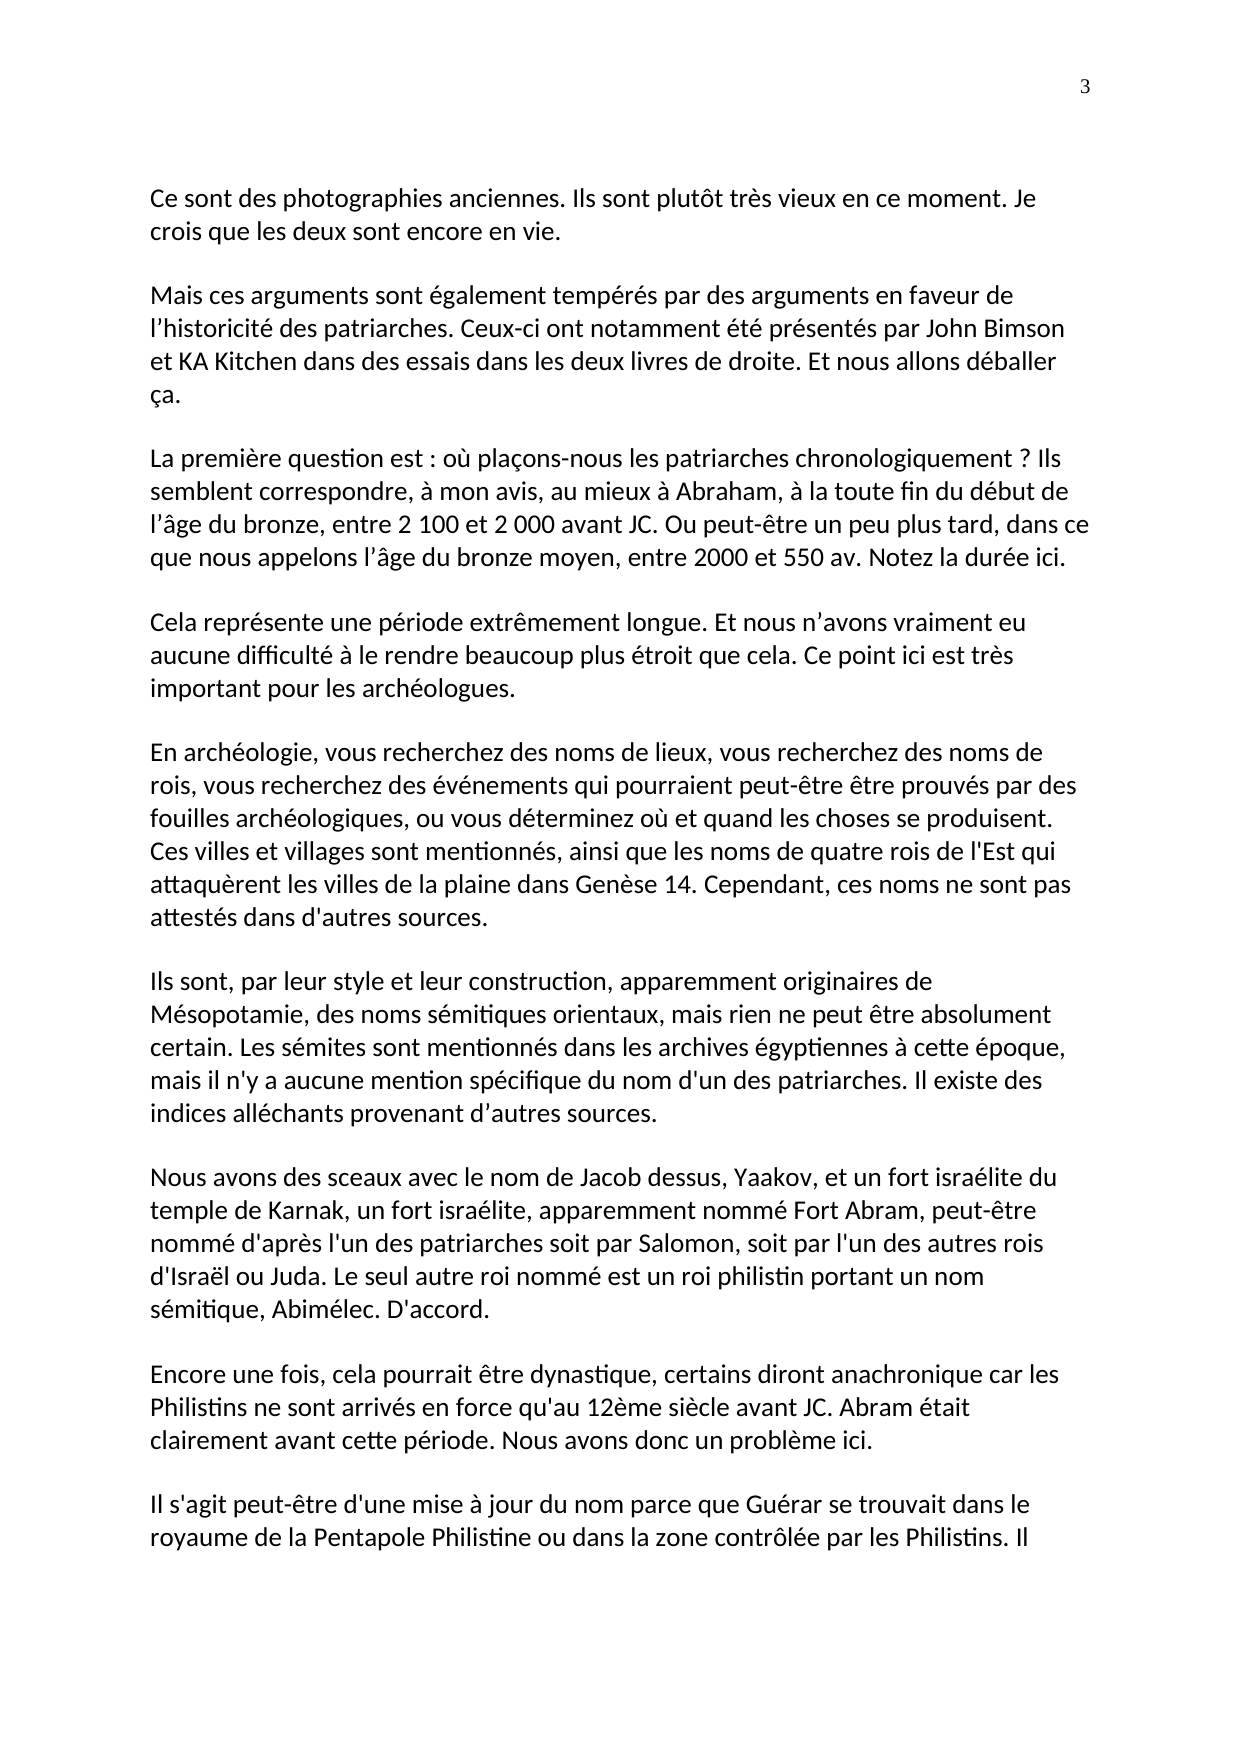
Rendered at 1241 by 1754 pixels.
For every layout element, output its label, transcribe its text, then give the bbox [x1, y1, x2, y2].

text La première question est : où plaçons-nous les patriarches chronologiquement ? Ils semblent correspondre, à mon avis, au mieux à Abraham, à la toute fin du début de l’âge du bronze, entre 2 100 et 2 000 avant JC. Ou peut-être un peu plus tard, dans ce que nous appelons l’âge du bronze moyen, entre 2000 et 550 av. Notez la durée ici. [150, 442, 1090, 574]
text Mais ces arguments sont également tempérés par des arguments en faveur de l’historicité des patriarches. Ceux-ci ont notamment été présentés par John Bimson et KA Kitchen dans des essais dans les deux livres de droite. Et nous allons déballer ça. [150, 278, 1090, 410]
text Nous avons des sceaux avec le nom de Jacob dessus, Yaakov, et un fort israélite du temple de Karnak, un fort israélite, apparemment nommé Fort Abram, peut-être nommé d'après l'un des patriarches soit par Salomon, soit par l'un des autres rois d'Israël ou Juda. Le seul autre roi nommé est un roi philistin portant un nom sémitique, Abimélec. D'accord. [150, 1161, 1090, 1326]
text En archéologie, vous recherchez des noms de lieux, vous recherchez des noms de rois, vous recherchez des événements qui pourraient peut-être être prouvés par des fouilles archéologiques, ou vous déterminez où et quand les choses se produisent. Ces villes et villages sont mentionnés, ainsi que les noms de quatre rois de l'Est qui attaquèrent les villes de la plaine dans Genèse 14. Cependant, ces noms ne sont pas attestés dans d'autres sources. [150, 735, 1090, 933]
text Encore une fois, cela pourrait être dynastique, certains diront anachronique car les Philistins ne sont arrivés en force qu'au 12ème siècle avant JC. Abram était clairement avant cette période. Nous avons donc un problème ici. [150, 1357, 1090, 1456]
text Ils sont, par leur style et leur construction, apparemment originaires de Mésopotamie, des noms sémitiques orientaux, mais rien ne peut être absolument certain. Les sémites sont mentionnés dans les archives égyptiennes à cette époque, mais il n'y a aucune mention spécifique du nom d'un des patriarches. Il existe des indices alléchants provenant d’autres sources. [150, 964, 1090, 1129]
text Cela représente une période extrêmement longue. Et nous n’avons vraiment eu aucune difficulté à le rendre beaucoup plus étroit que cela. Ce point ici est très important pour les archéologues. [150, 605, 1090, 704]
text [150, 1487, 1090, 1553]
text Ce sont des photographies anciennes. Ils sont plutôt très vieux en ce moment. Je crois que les deux sont encore en vie. [150, 181, 1090, 247]
